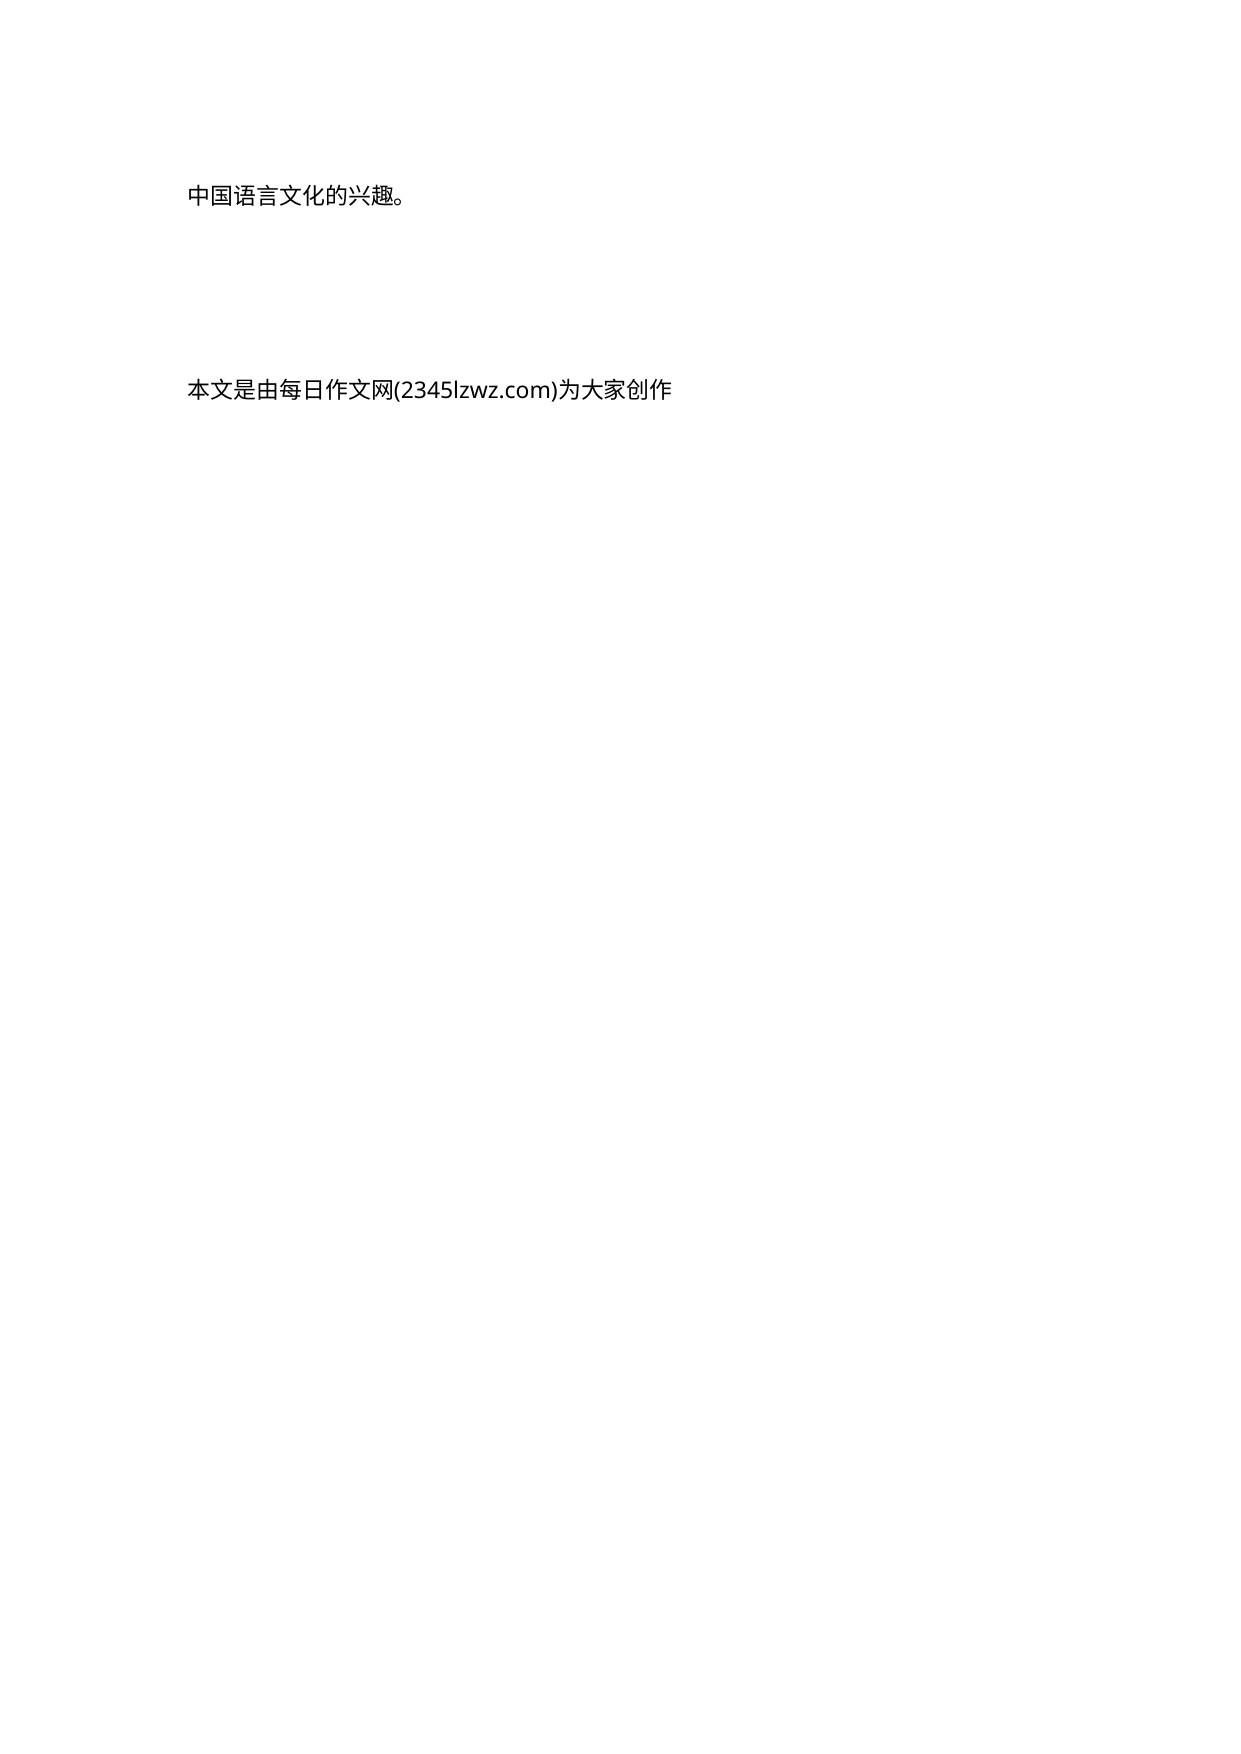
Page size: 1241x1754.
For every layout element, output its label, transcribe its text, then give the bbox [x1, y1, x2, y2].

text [187, 162, 1053, 227]
text 本文是由每日作文网(2345lzwz.com)为大家创作 [187, 356, 1053, 421]
